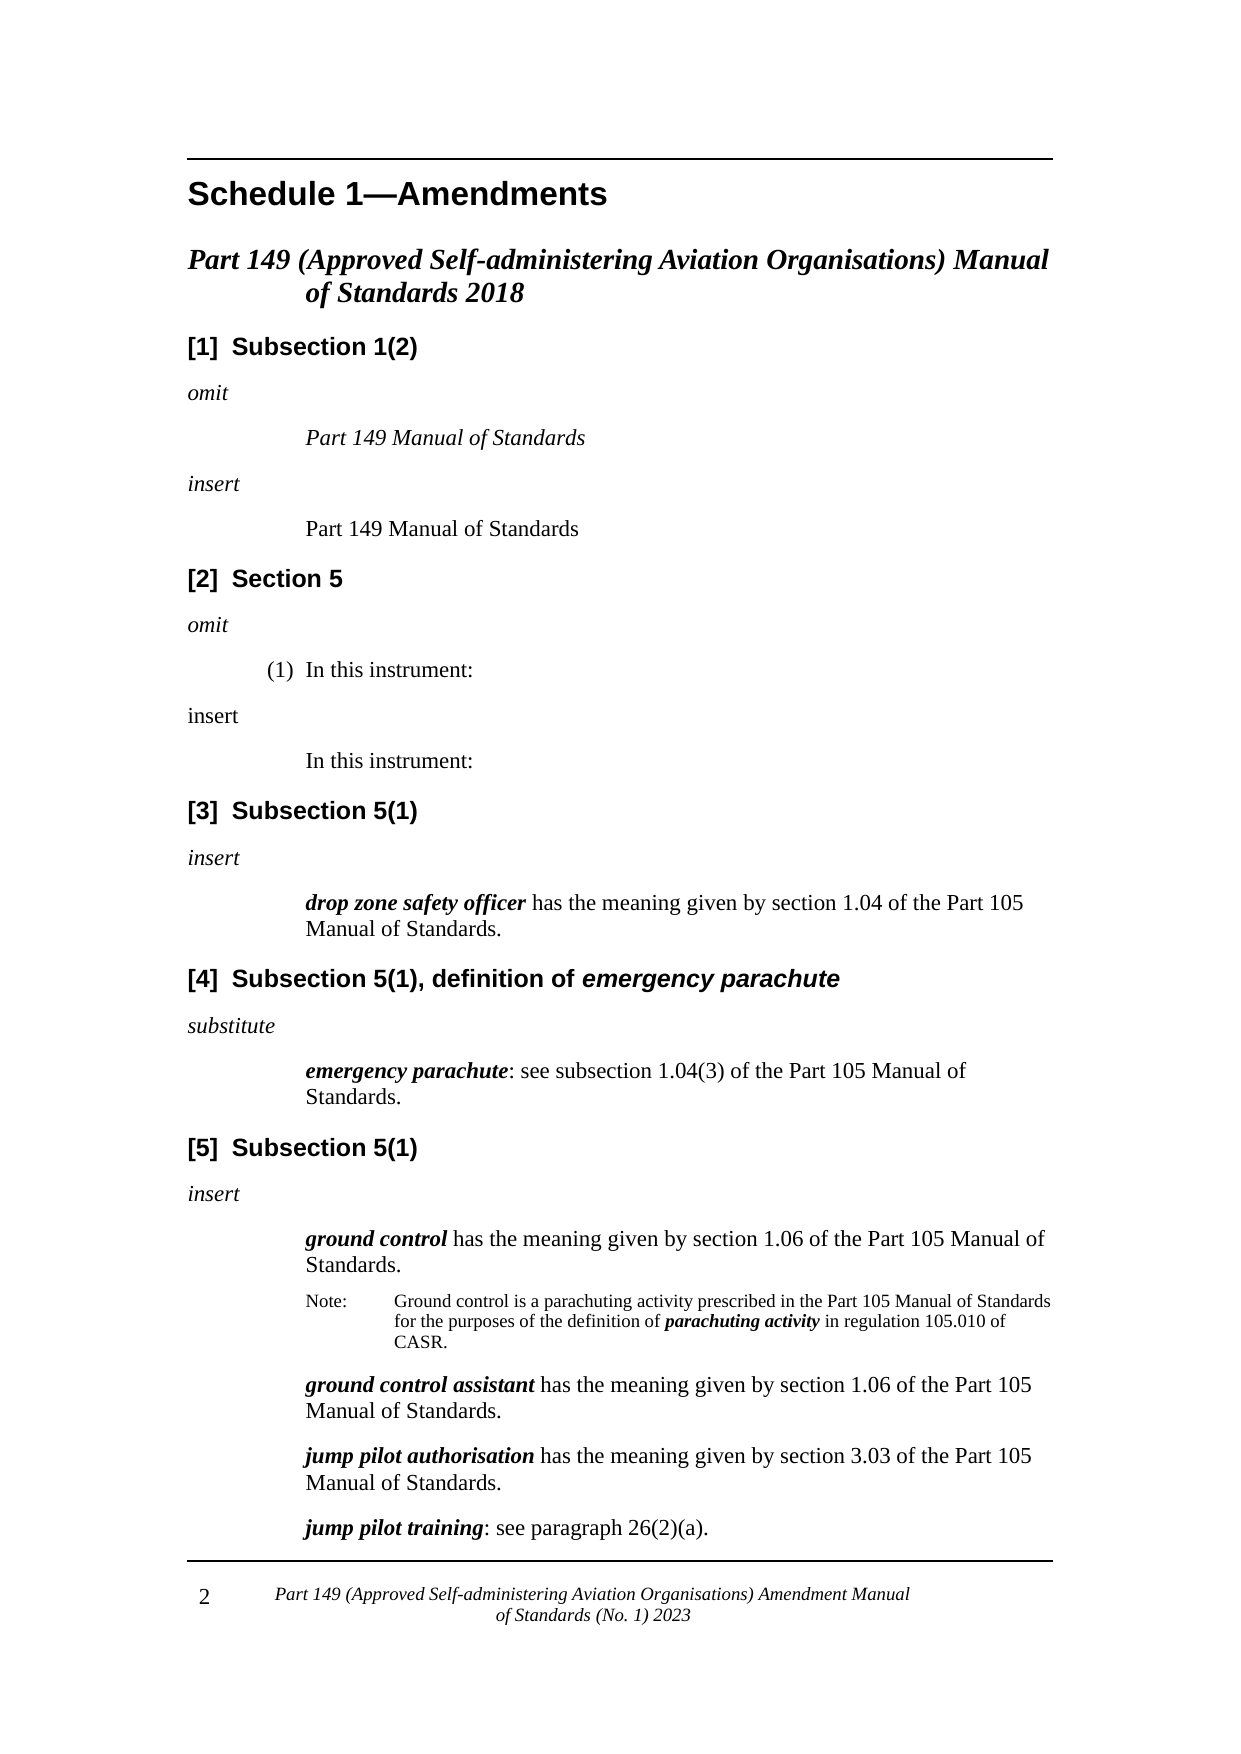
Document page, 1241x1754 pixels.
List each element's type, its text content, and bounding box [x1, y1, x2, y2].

text emergency parachute: see subsection 1.04(3) of the Part 105 Manual of Standards. [305, 1057, 1053, 1109]
text insert [187, 1180, 1053, 1206]
text [4] Subsection 5(1), definition of emergency parachute [187, 964, 1053, 993]
text In this instrument: [187, 747, 1053, 773]
text Part 149 (Approved Self-administering Aviation Organisations) Manual of Standards 2018 [187, 242, 1053, 309]
text (1) In this instrument: [187, 657, 1053, 683]
text [3] Subsection 5(1) [187, 796, 1053, 825]
text insert [187, 702, 1053, 728]
text [1] Subsection 1(2) [187, 332, 1053, 361]
text ground control assistant has the meaning given by section 1.06 of the Part 105 Manual of Standards. [305, 1371, 1053, 1424]
text jump pilot authorisation has the meaning given by section 3.03 of the Part 105 Manual of Standards. [305, 1443, 1053, 1495]
text ground control has the meaning given by section 1.06 of the Part 105 Manual of Standards. [305, 1225, 1053, 1278]
text substitute [187, 1012, 1053, 1038]
text insert [187, 469, 1053, 496]
text Part 149 Manual of Standards [187, 424, 1053, 451]
text Note: Ground control is a parachuting activity prescribed in the Part 105 Manual of Standards for the purposes of the definition of parachuting activity in regulation 105.010 of CASR. [305, 1291, 1053, 1352]
text omit [187, 611, 1053, 638]
text omit [187, 379, 1053, 406]
text jump pilot training: see paragraph 26(2)(a). [305, 1514, 1053, 1540]
text insert [187, 843, 1053, 870]
text [2] Section 5 [187, 564, 1053, 593]
text Part 149 Manual of Standards [187, 515, 1053, 541]
text [5] Subsection 5(1) [187, 1132, 1053, 1161]
text Schedule 1—Amendments [187, 174, 1053, 213]
text drop zone safety officer has the meaning given by section 1.04 of the Part 105 Manual of Standards. [305, 889, 1053, 941]
